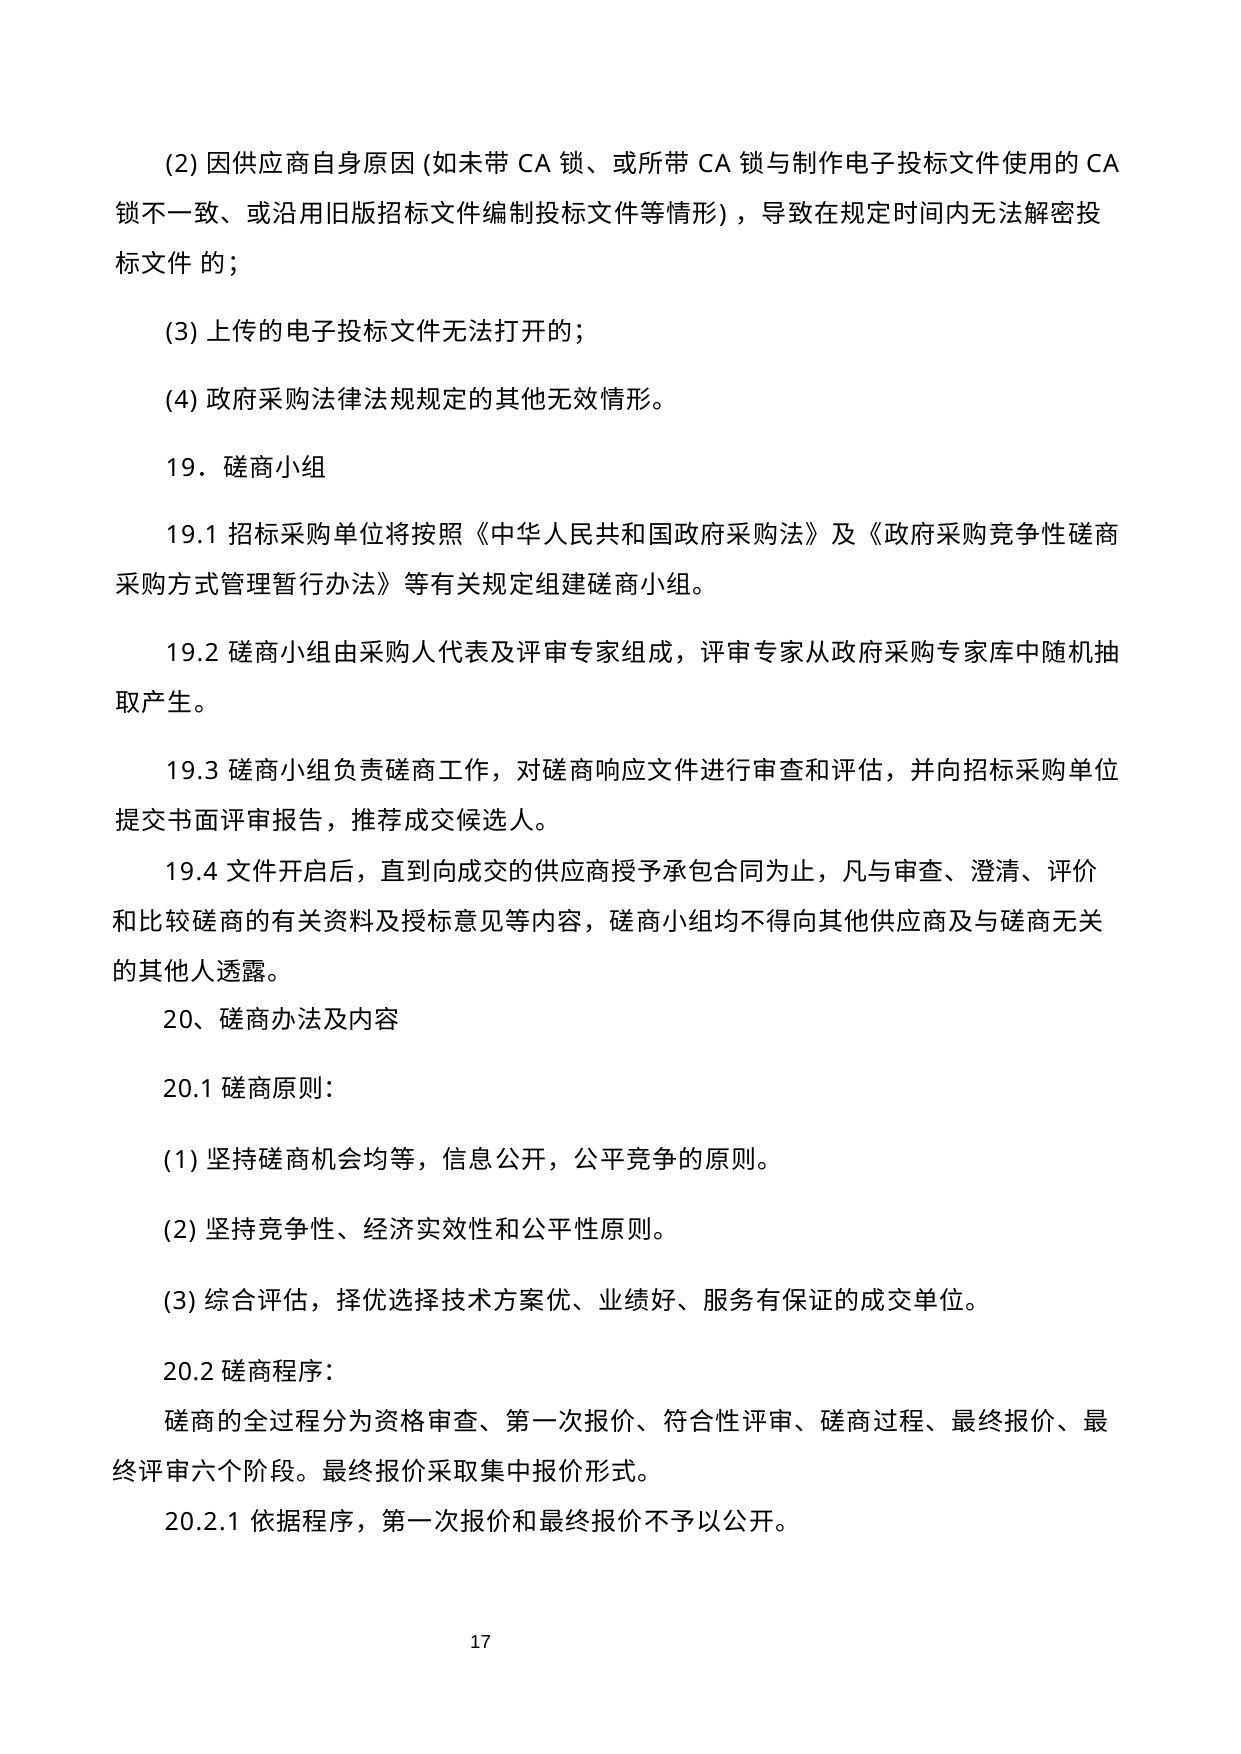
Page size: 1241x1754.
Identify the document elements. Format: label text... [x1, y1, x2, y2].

text 20.2.1 依据程序，第一次报价和最终报价不予以公开。 [112, 1490, 1120, 1540]
text (4) 政府采购法律法规规定的其他无效情形。 [115, 368, 1119, 418]
text 20、磋商办法及内容 [163, 990, 1128, 1040]
text (3) 上传的电子投标文件无法打开的； [115, 300, 1119, 350]
text (1) 坚持磋商机会均等，信息公开，公平竞争的原则。 [164, 1128, 1128, 1178]
text 19.1 招标采购单位将按照《中华人民共和国政府采购法》及《政府采购竞争性磋商采购方式管理暂行办法》等有关规定组建磋商小组。 [115, 504, 1119, 604]
text (3) 综合评估，择优选择技术方案优、业绩好、服务有保证的成交单位。 [164, 1269, 1128, 1319]
text 19．磋商小组 [115, 436, 1119, 486]
text (2) 因供应商自身原因 (如未带 CA 锁、或所带 CA 锁与制作电子投标文件使用的CA 锁不一致、或沿用旧版招标文件编制投标文件等情形) ，导致在规定时间内无法解密投标文件 的； [115, 132, 1119, 282]
text 20.1 磋商原则： [163, 1058, 1128, 1108]
text 19.3 磋商小组负责磋商工作，对磋商响应文件进行审查和评估，并向招标采购单位提交书面评审报告，推荐成交候选人。 [115, 740, 1119, 840]
text (2) 坚持竞争性、经济实效性和公平性原则。 [164, 1199, 1128, 1249]
text 19.2 磋商小组由采购人代表及评审专家组成，评审专家从政府采购专家库中随机抽取产生。 [115, 622, 1119, 722]
text 20.2 磋商程序： [163, 1340, 1128, 1390]
text 磋商的全过程分为资格审查、第一次报价、符合性评审、磋商过程、最终报价、最终评审六个阶段。最终报价采取集中报价形式。 [112, 1390, 1120, 1490]
text 19.4 文件开启后，直到向成交的供应商授予承包合同为止，凡与审查、澄清、评价和比较磋商的有关资料及授标意见等内容，磋商小组均不得向其他供应商及与磋商无关的其他人透露。 [112, 840, 1120, 990]
